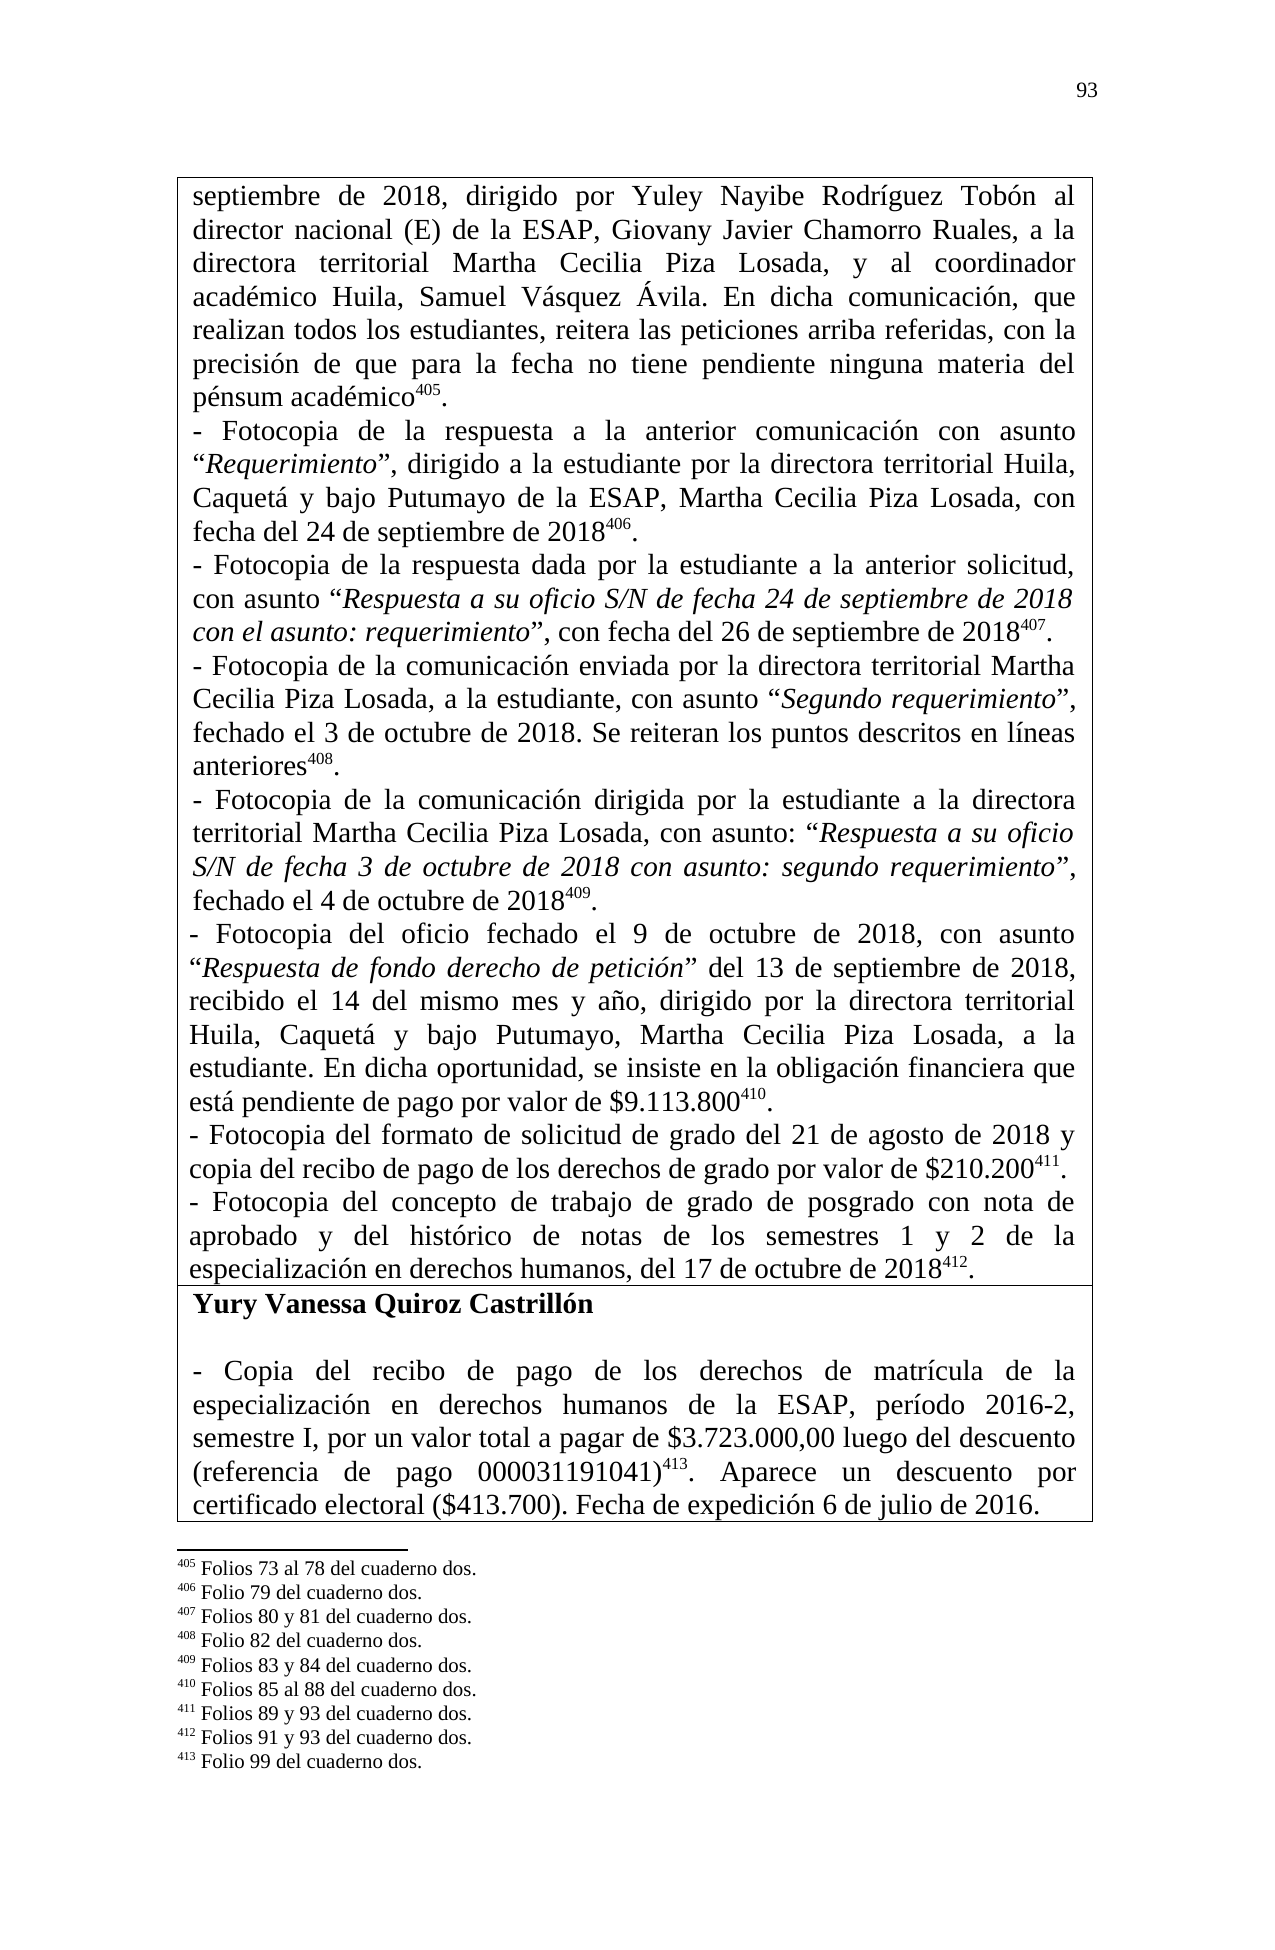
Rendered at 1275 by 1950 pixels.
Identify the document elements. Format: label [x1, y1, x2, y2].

table_cell [178, 1286, 1092, 1521]
table_cell [178, 178, 1092, 1285]
